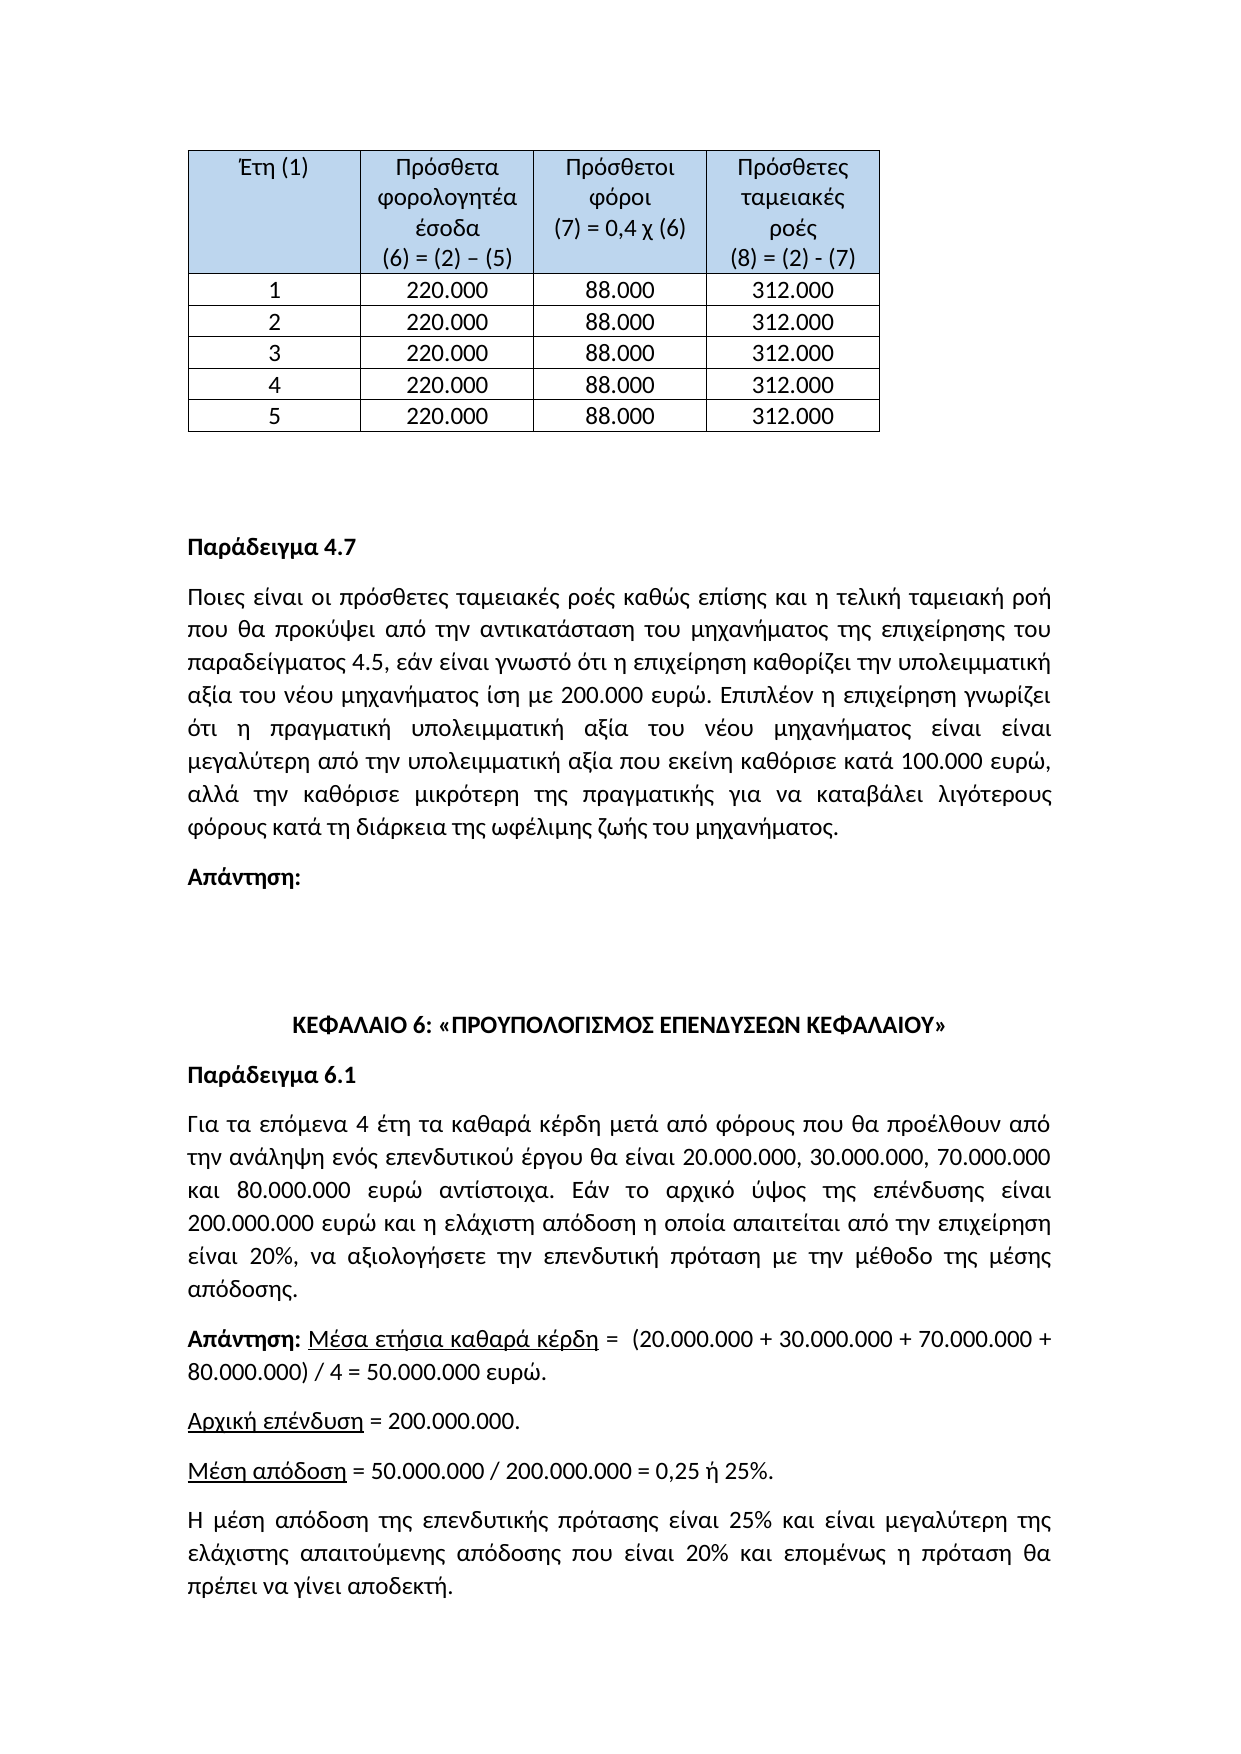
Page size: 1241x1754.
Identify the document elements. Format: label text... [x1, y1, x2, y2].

table_header Πρόσθετα φορολογητέα έσοδα (6) = (2) – (5) [361, 151, 533, 273]
table_cell 88.000 [534, 306, 706, 336]
table_cell 1 [189, 274, 360, 305]
text Παράδειγμα 6.1 [187, 1059, 1053, 1089]
table_header Πρόσθετες ταμειακές ροές (8) = (2) - (7) [707, 151, 879, 273]
table_cell 312.000 [707, 337, 879, 368]
text Αρχική επένδυση = 200.000.000. [187, 1405, 1053, 1436]
table_cell 88.000 [534, 369, 706, 399]
table_header Έτη (1) [189, 151, 360, 273]
text Απάντηση: [187, 861, 1053, 891]
table_cell 312.000 [707, 369, 879, 399]
table_cell 312.000 [707, 274, 879, 305]
table_cell 312.000 [707, 306, 879, 336]
text Μέση απόδοση = 50.000.000 / 200.000.000 = 0,25 ή 25%. [187, 1455, 1053, 1485]
table_cell 220.000 [361, 337, 533, 368]
text ΚΕΦΑΛΑΙΟ 6: «ΠΡΟΥΠΟΛΟΓΙΣΜΟΣ ΕΠΕΝΔΥΣΕΩΝ ΚΕΦΑΛΑΙΟΥ» [187, 1009, 1053, 1040]
text Η μέση απόδοση της επενδυτικής πρότασης είναι 25% και είναι μεγαλύτερη της ελάχιστης απαιτούμενης απόδοσης που είναι 20% και επομένως η πρόταση θα πρέπει να γίνει αποδεκτή. [187, 1504, 1053, 1601]
table_cell 5 [189, 400, 360, 431]
table_cell 312.000 [707, 400, 879, 431]
table_cell 220.000 [361, 369, 533, 399]
table_cell 4 [189, 369, 360, 399]
text Ποιες είναι οι πρόσθετες ταμειακές ροές καθώς επίσης και η τελική ταμειακή ροή που θα προκύψει από την αντικατάσταση του μηχανήματος της επιχείρησης του παραδείγματος 4.5, εάν είναι γνωστό ότι η επιχείρηση καθορίζει την υπολειμματική αξία του νέου μηχανήματος ίση με 200.000 ευρώ. Επιπλέον η επιχείρηση γνωρίζει ότι η πραγματική υπολειμματική αξία του νέου μηχανήματος είναι είναι μεγαλύτερη από την υπολειμματική αξία που εκείνη καθόρισε κατά 100.000 ευρώ, αλλά την καθόρισε μικρότερη της πραγματικής για να καταβάλει λιγότερους φόρους κατά τη διάρκεια της ωφέλιμης ζωής του μηχανήματος. [187, 581, 1053, 842]
table_cell 88.000 [534, 400, 706, 431]
table_cell 3 [189, 337, 360, 368]
table_cell 88.000 [534, 274, 706, 305]
table_cell 2 [189, 306, 360, 336]
table_cell 220.000 [361, 274, 533, 305]
table_cell 220.000 [361, 400, 533, 431]
table_header Πρόσθετοι φόροι (7) = 0,4 χ (6) [534, 151, 706, 273]
table_cell 220.000 [361, 306, 533, 336]
table_cell 88.000 [534, 337, 706, 368]
text Απάντηση: Μέσα ετήσια καθαρά κέρδη = (20.000.000 + 30.000.000 + 70.000.000 + 80.000.000) / 4 = 50.000.000 ευρώ. [187, 1323, 1053, 1386]
text Παράδειγμα 4.7 [187, 531, 1053, 562]
text Για τα επόμενα 4 έτη τα καθαρά κέρδη μετά από φόρους που θα προέλθουν από την ανάληψη ενός επενδυτικού έργου θα είναι 20.000.000, 30.000.000, 70.000.000 και 80.000.000 ευρώ αντίστοιχα. Εάν το αρχικό ύψος της επένδυσης είναι 200.000.000 ευρώ και η ελάχιστη απόδοση η οποία απαιτείται από την επιχείρηση είναι 20%, να αξιολογήσετε την επενδυτική πρόταση με την μέθοδο της μέσης απόδοσης. [187, 1109, 1053, 1304]
